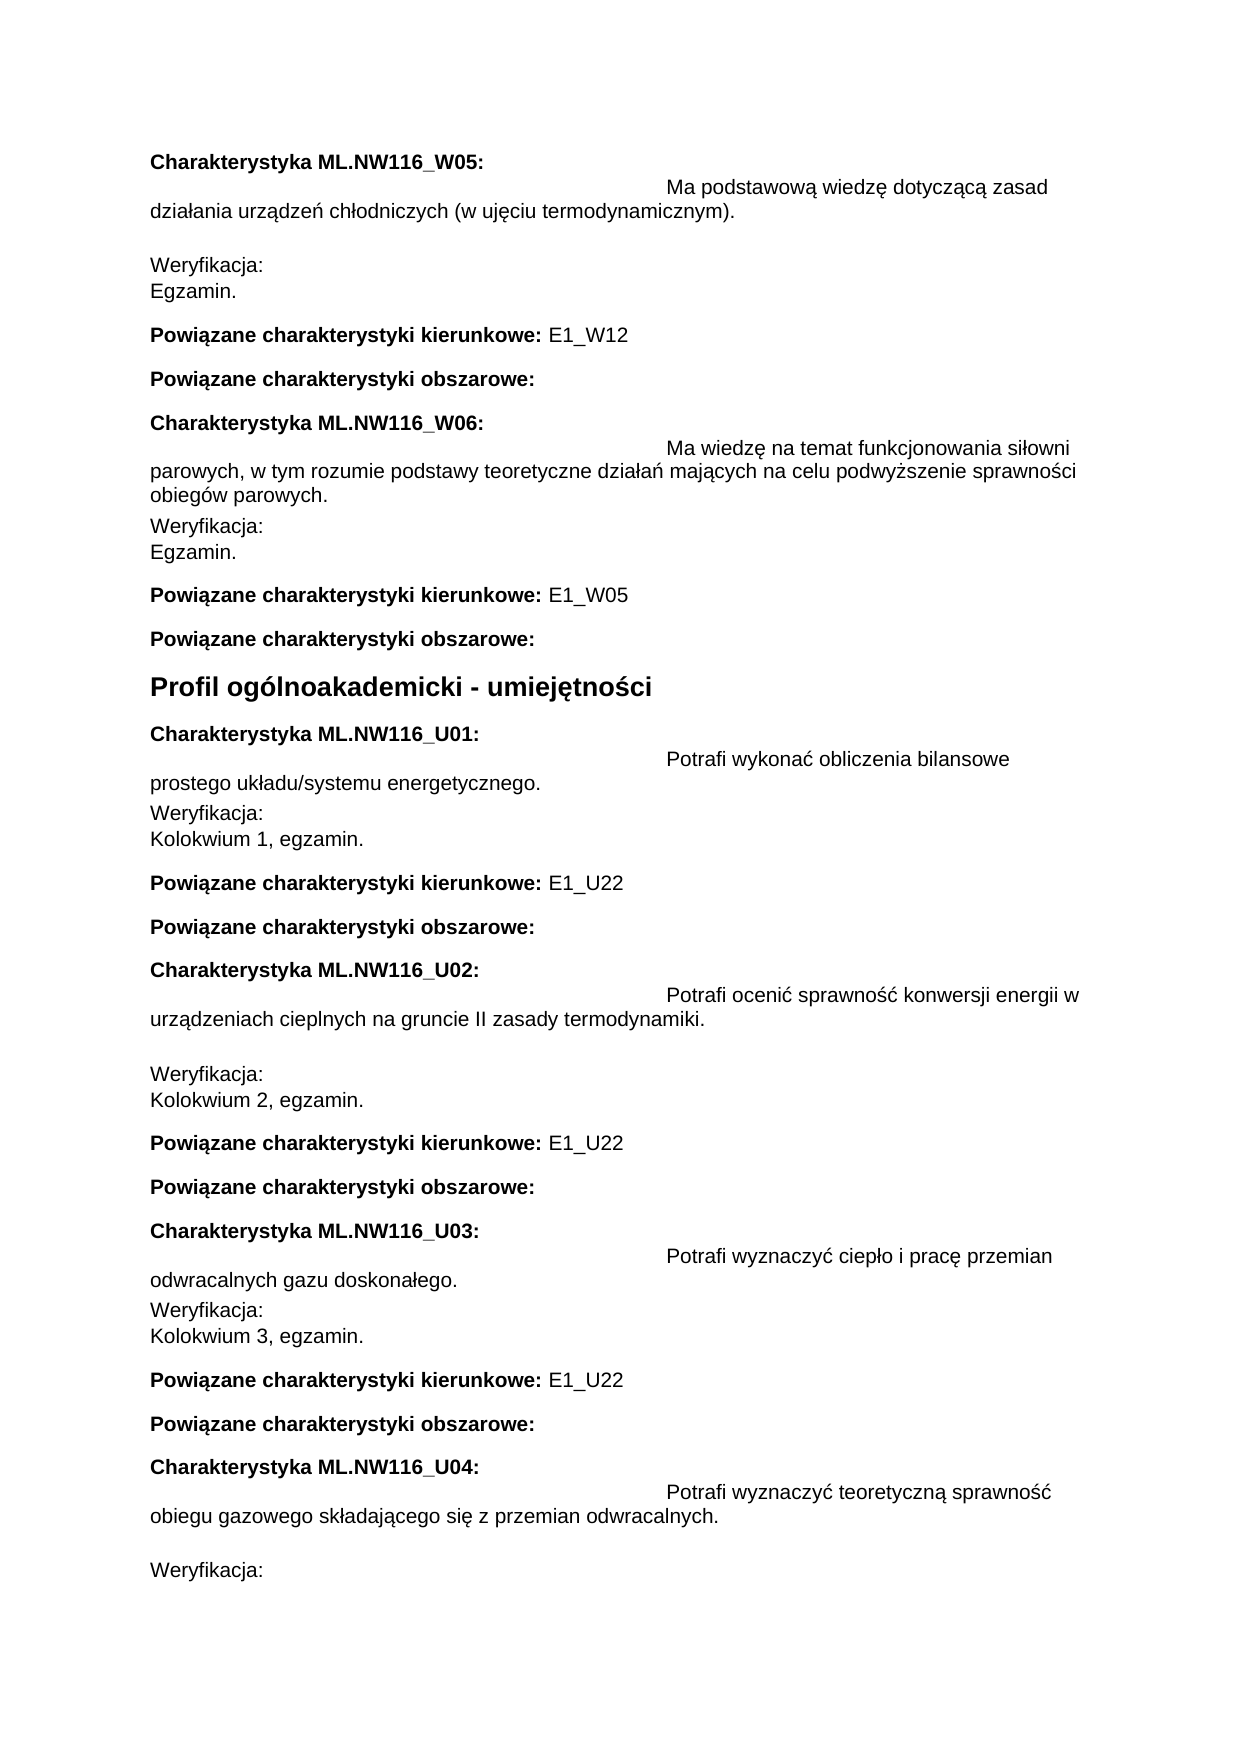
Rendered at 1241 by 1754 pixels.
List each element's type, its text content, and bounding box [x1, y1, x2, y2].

text Weryfikacja: [150, 1558, 1090, 1582]
text Charakterystyka ML.NW116_U03: [150, 1219, 1090, 1243]
text Charakterystyka ML.NW116_W05: [150, 150, 1090, 174]
text Powiązane charakterystyki kierunkowe: E1_U22 [150, 1131, 1090, 1155]
text Powiązane charakterystyki obszarowe: [150, 627, 1090, 651]
text Ma podstawową wiedzę dotyczącą zasad działania urządzeń chłodniczych (w ujęciu termodynamicznym). [150, 175, 1090, 247]
text Powiązane charakterystyki obszarowe: [150, 914, 1090, 938]
text Charakterystyka ML.NW116_U02: [150, 958, 1090, 982]
text Kolokwium 3, egzamin. [150, 1324, 1090, 1348]
text Powiązane charakterystyki kierunkowe: E1_W05 [150, 583, 1090, 607]
text Powiązane charakterystyki kierunkowe: E1_U22 [150, 871, 1090, 895]
text Powiązane charakterystyki kierunkowe: E1_U22 [150, 1368, 1090, 1392]
text Weryfikacja: [150, 253, 1090, 277]
text Powiązane charakterystyki kierunkowe: E1_W12 [150, 323, 1090, 347]
text Charakterystyka ML.NW116_U04: [150, 1455, 1090, 1479]
text Ma wiedzę na temat funkcjonowania siłowni parowych, w tym rozumie podstawy teoretyczne działań mających na celu podwyższenie sprawności obiegów parowych. [150, 435, 1090, 507]
text Potrafi wyznaczyć ciepło i pracę przemian odwracalnych gazu doskonałego. [150, 1244, 1090, 1292]
text Charakterystyka ML.NW116_U01: [150, 722, 1090, 746]
text Potrafi wykonać obliczenia bilansowe prostego układu/systemu energetycznego. [150, 747, 1090, 795]
text Charakterystyka ML.NW116_W06: [150, 410, 1090, 434]
text Weryfikacja: [150, 801, 1090, 825]
text Weryfikacja: [150, 513, 1090, 537]
text Egzamin. [150, 539, 1090, 563]
text Powiązane charakterystyki obszarowe: [150, 1411, 1090, 1435]
text Weryfikacja: [150, 1298, 1090, 1322]
text Weryfikacja: [150, 1061, 1090, 1085]
text Kolokwium 1, egzamin. [150, 827, 1090, 851]
text Powiązane charakterystyki obszarowe: [150, 1175, 1090, 1199]
text Egzamin. [150, 279, 1090, 303]
subtitle Profil ogólnoakademicki - umiejętności [150, 671, 1090, 702]
text Kolokwium 2, egzamin. [150, 1087, 1090, 1111]
text Potrafi ocenić sprawność konwersji energii w urządzeniach cieplnych na gruncie II zasady termodynamiki. [150, 983, 1090, 1055]
text Powiązane charakterystyki obszarowe: [150, 367, 1090, 391]
text Potrafi wyznaczyć teoretyczną sprawność obiegu gazowego składającego się z przemian odwracalnych. [150, 1480, 1090, 1552]
